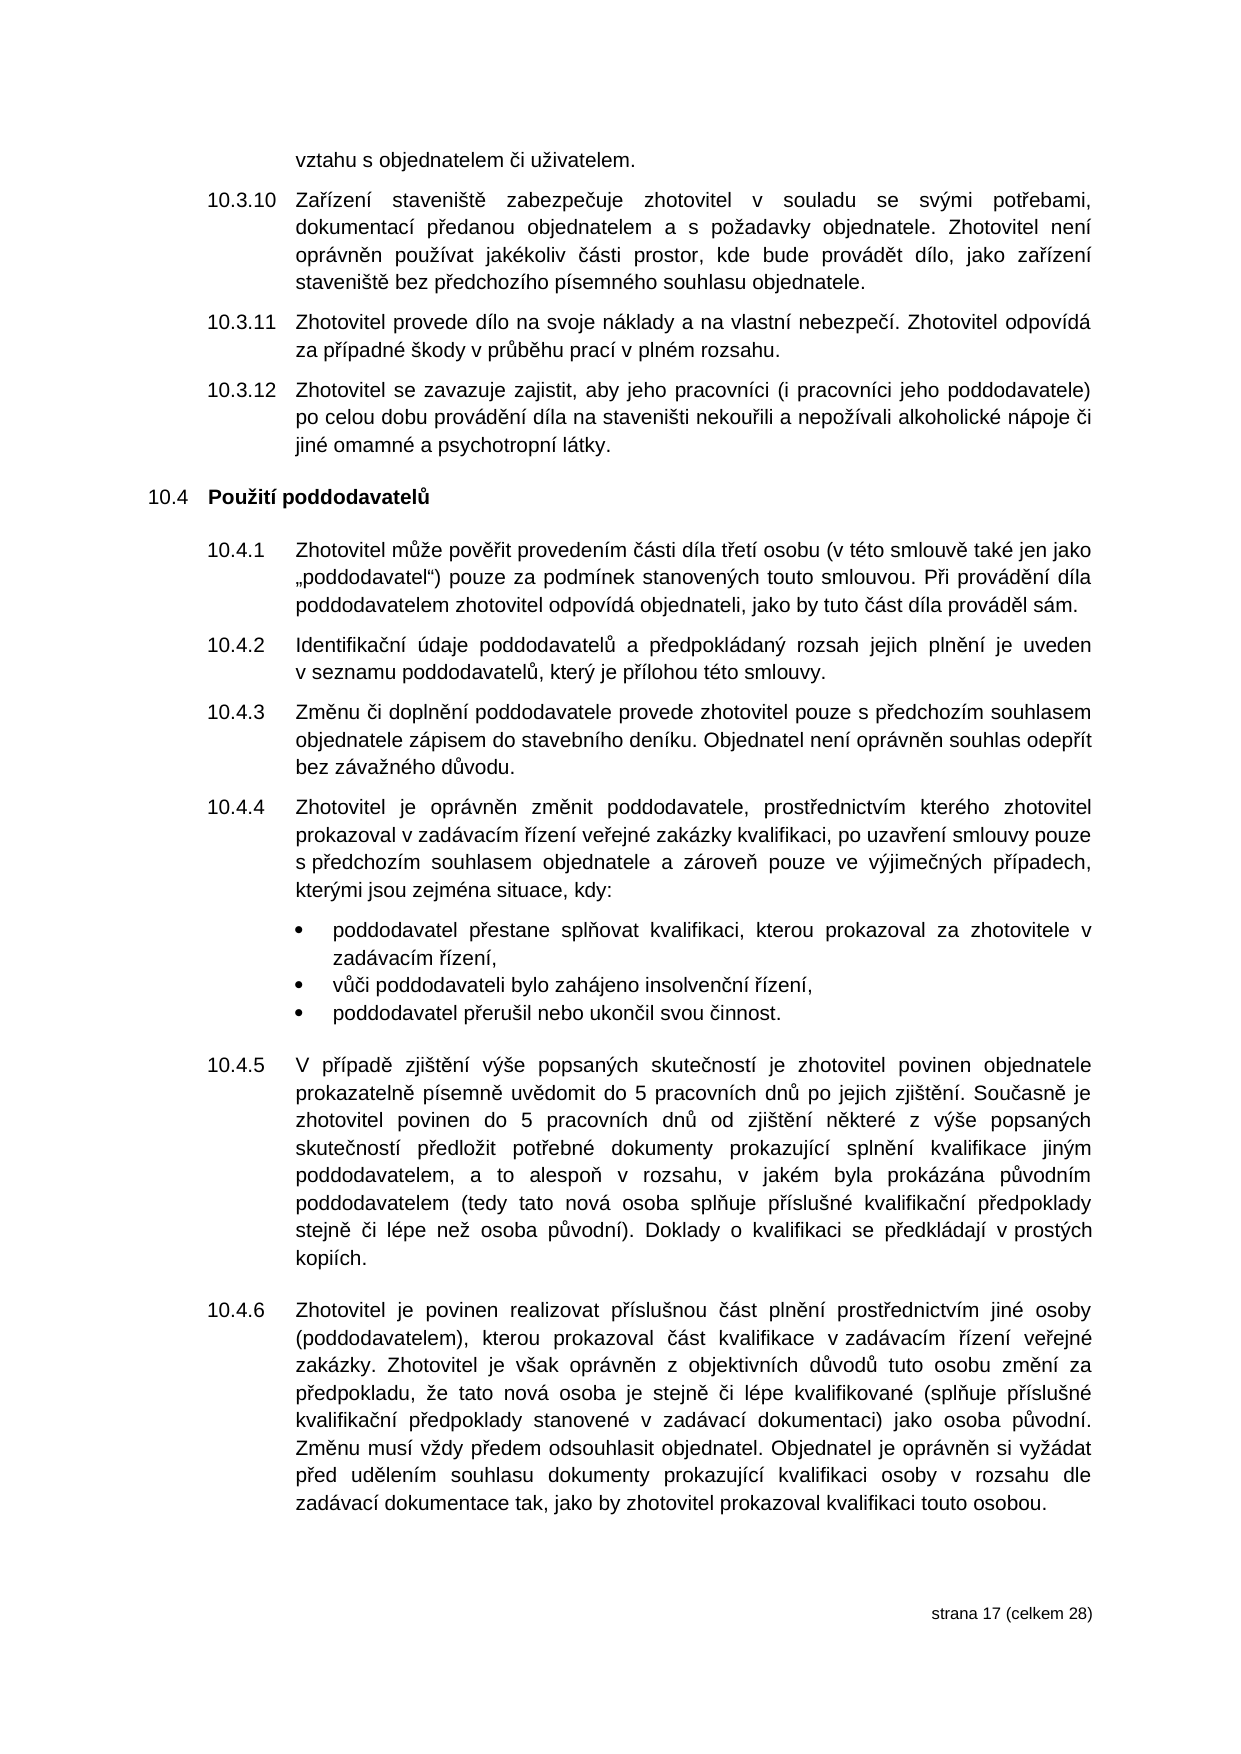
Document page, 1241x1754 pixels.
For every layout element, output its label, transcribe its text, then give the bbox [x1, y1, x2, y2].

subtitle Identifikační údaje poddodavatelů a předpokládaný rozsah jejich plnění je uveden v seznamu poddodavatelů, který je přílohou této smlouvy. [207, 633, 1092, 684]
subtitle Zhotovitel je povinen realizovat příslušnou část plnění prostřednictvím jiné osoby (poddodavatelem), kterou prokazoval část kvalifikace v zadávacím řízení veřejné zakázky. Zhotovitel je však oprávněn z objektivních důvodů tuto osobu změní za předpokladu, že tato nová osoba je stejně či lépe kvalifikované (splňuje příslušné kvalifikační předpoklady stanovené v zadávací dokumentaci) jako osoba původní. Změnu musí vždy předem odsouhlasit objednatel. Objednatel je oprávněn si vyžádat před udělením souhlasu dokumenty prokazující kvalifikaci osoby v rozsahu dle zadávací dokumentace tak, jako by zhotovitel prokazoval kvalifikaci touto osobou. [207, 1298, 1092, 1514]
subtitle V případě zjištění výše popsaných skutečností je zhotovitel povinen objednatele prokazatelně písemně uvědomit do 5 pracovních dnů po jejich zjištění. Současně je zhotovitel povinen do 5 pracovních dnů od zjištění některé z výše popsaných skutečností předložit potřebné dokumenty prokazující splnění kvalifikace jiným poddodavatelem, a to alespoň v rozsahu, v jakém byla prokázána původním poddodavatelem (tedy tato nová osoba splňuje příslušné kvalifikační předpoklady stejně či lépe než osoba původní). Doklady o kvalifikaci se předkládají v prostých kopiích. [207, 1053, 1092, 1269]
subtitle Zhotovitel se zavazuje zajistit, aby jeho pracovníci (i pracovníci jeho poddodavatele) po celou dobu provádění díla na staveništi nekouřili a nepožívali alkoholické nápoje či jiné omamné a psychotropní látky. [207, 378, 1092, 457]
subtitle Změnu či doplnění poddodavatele provede zhotovitel pouze s předchozím souhlasem objednatele zápisem do stavebního deníku. Objednatel není oprávněn souhlas odepřít bez závažného důvodu. [207, 700, 1092, 779]
subtitle Použití poddodavatelů [148, 485, 1092, 509]
subtitle Zařízení staveniště zabezpečuje zhotovitel v souladu se svými potřebami, dokumentací předanou objednatelem a s požadavky objednatele. Zhotovitel není oprávněn používat jakékoliv části prostor, kde bude provádět dílo, jako zařízení staveniště bez předchozího písemného souhlasu objednatele. [207, 188, 1092, 294]
list poddodavatel přerušil nebo ukončil svou činnost. [295, 1000, 1092, 1024]
subtitle Zhotovitel může pověřit provedením části díla třetí osobu (v této smlouvě také jen jako „poddodavatel“) pouze za podmínek stanovených touto smlouvou. Při provádění díla poddodavatelem zhotovitel odpovídá objednateli, jako by tuto část díla prováděl sám. [207, 538, 1092, 617]
list vůči poddodavateli bylo zahájeno insolvenční řízení, [295, 973, 1092, 997]
list poddodavatel přestane splňovat kvalifikaci, kterou prokazoval za zhotovitele v zadávacím řízení, [295, 918, 1092, 969]
subtitle Zhotovitel provede dílo na svoje náklady a na vlastní nebezpečí. Zhotovitel odpovídá za případné škody v průběhu prací v plném rozsahu. [207, 310, 1092, 362]
subtitle Zhotovitel je oprávněn změnit poddodavatele, prostřednictvím kterého zhotovitel prokazoval v zadávacím řízení veřejné zakázky kvalifikaci, po uzavření smlouvy pouze s předchozím souhlasem objednatele a zároveň pouze ve výjimečných případech, kterými jsou zejména situace, kdy: [207, 795, 1092, 902]
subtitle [207, 148, 1092, 172]
